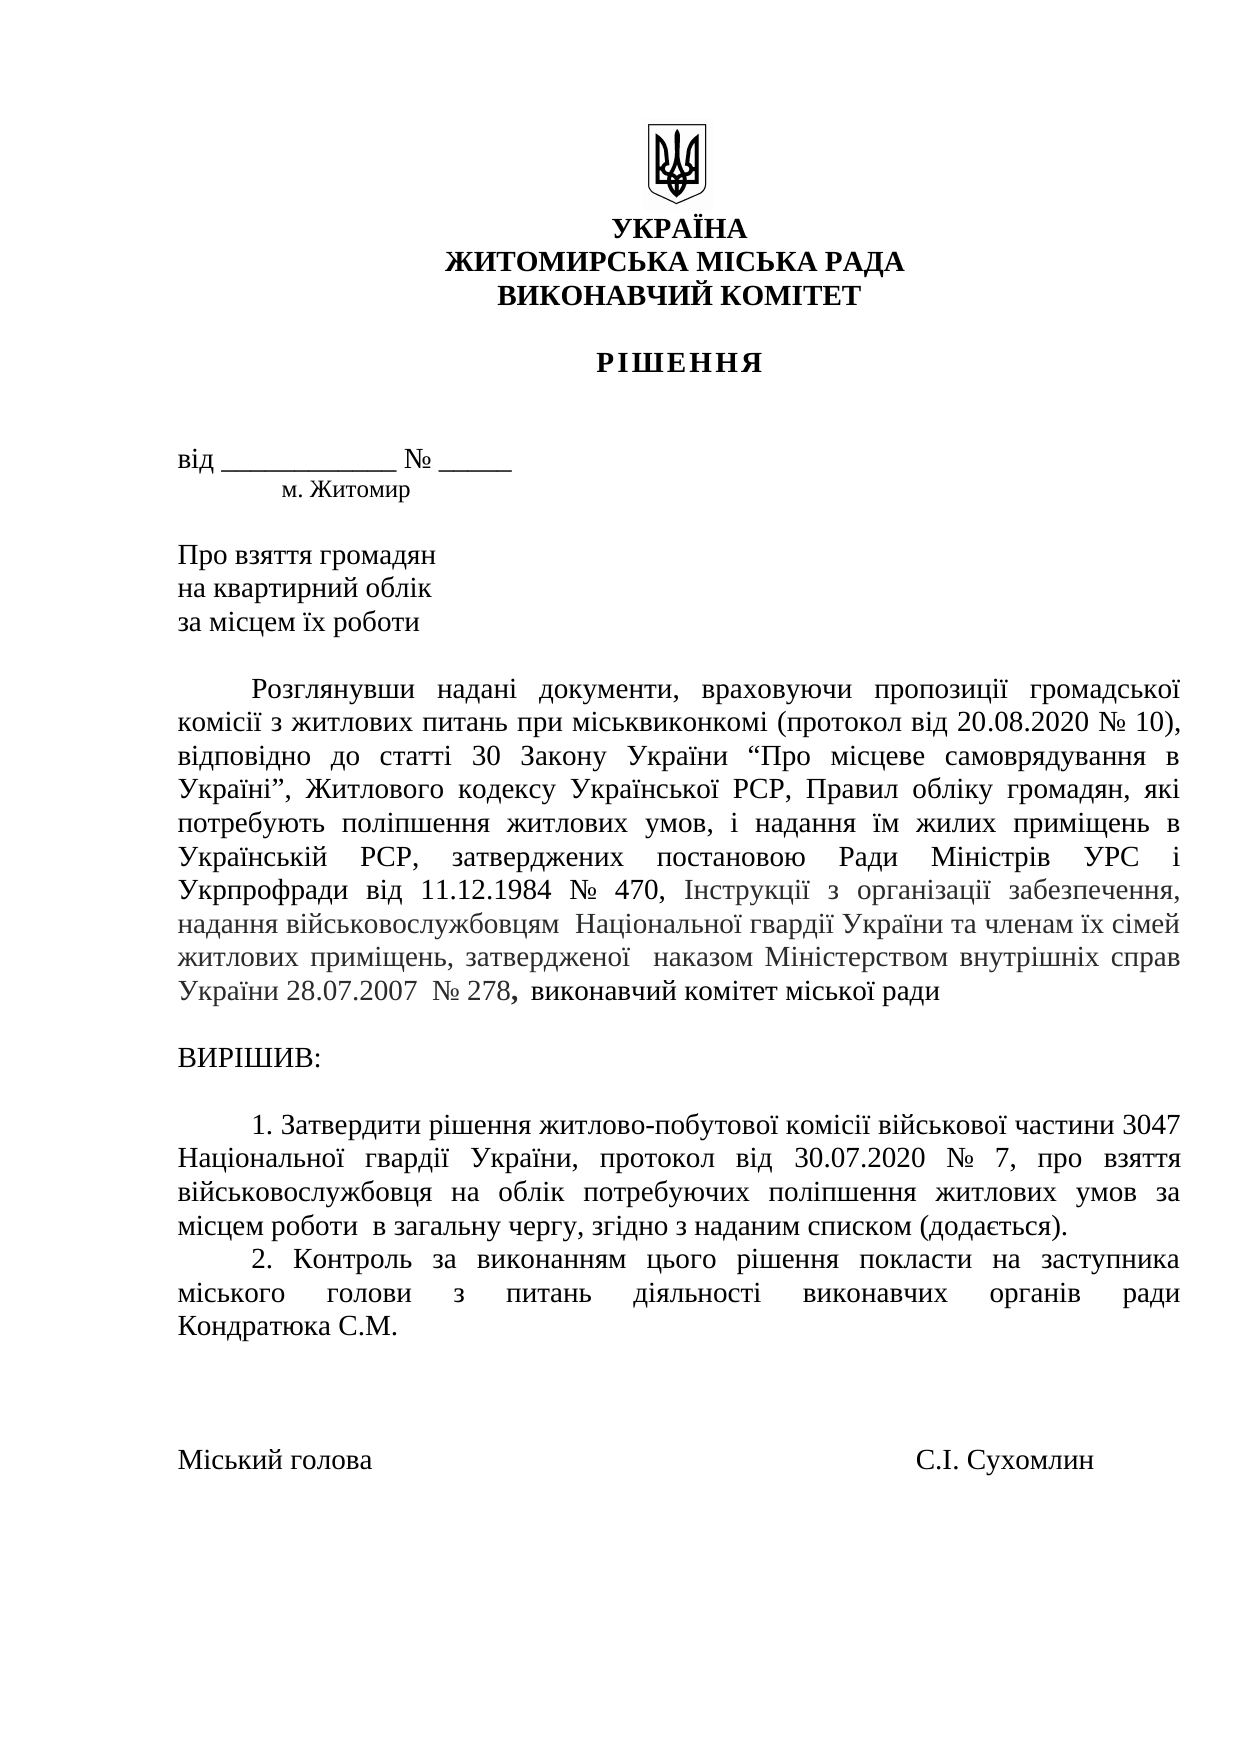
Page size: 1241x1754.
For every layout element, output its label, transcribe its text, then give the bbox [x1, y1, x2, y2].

subtitle ВИКОНАВЧИЙ КОМІТЕТ [177, 278, 1181, 312]
text Міський голова С.І. Сухомлин [177, 1442, 1175, 1476]
text за місцем їх роботи [177, 604, 1181, 637]
list 2. Контроль за виконанням цього рішення покласти на заступника міського голови з питань діяльності виконавчих органів ради Кондратюка С.М. [177, 1241, 1181, 1342]
text ВИРІШИВ: [177, 1040, 1181, 1073]
text на квартирний облік [177, 570, 1181, 604]
subtitle ЖИТОМИРСЬКА МІСЬКА РАДА [39, 244, 1222, 278]
text м. Житомир [177, 474, 515, 503]
subtitle РІШЕННЯ [177, 345, 1181, 379]
text Про взяття громадян [177, 537, 1181, 570]
text від ____________ № _____ [177, 441, 1181, 474]
text Розглянувши надані документи, враховуючи пропозиції громадської комісії з житлових питань при міськвиконкомі (протокол від 20.08.2020 № 10), відповідно до статті 30 Закону України “Про місцеве самоврядування в Україні”, Житлового кодексу Української РСР, Правил обліку громадян, які потребують поліпшення житлових умов, і надання їм жилих приміщень в Українській РСР, затверджених постановою Ради Міністрів УРС і Укрпрофради від 11.12.1984 № 470, Інструкції з організації забезпечення, надання військовослужбовцям Національної гвардії України та членам їх сімей житлових приміщень, затвердженої наказом Міністерством внутрішніх справ України 28.07.2007 № 278, виконавчий комітет міської ради [177, 671, 1181, 1006]
title УКРАЇНА [177, 211, 1181, 244]
list 1. Затвердити рішення житлово-побутової комісії військової частини 3047 Національної гвардії України, протокол від 30.07.2020 № 7, про взяття військовослужбовця на облік потребуючих поліпшення житлових умов за місцем роботи в загальну чергу, згідно з наданим списком (додається). [177, 1107, 1181, 1241]
